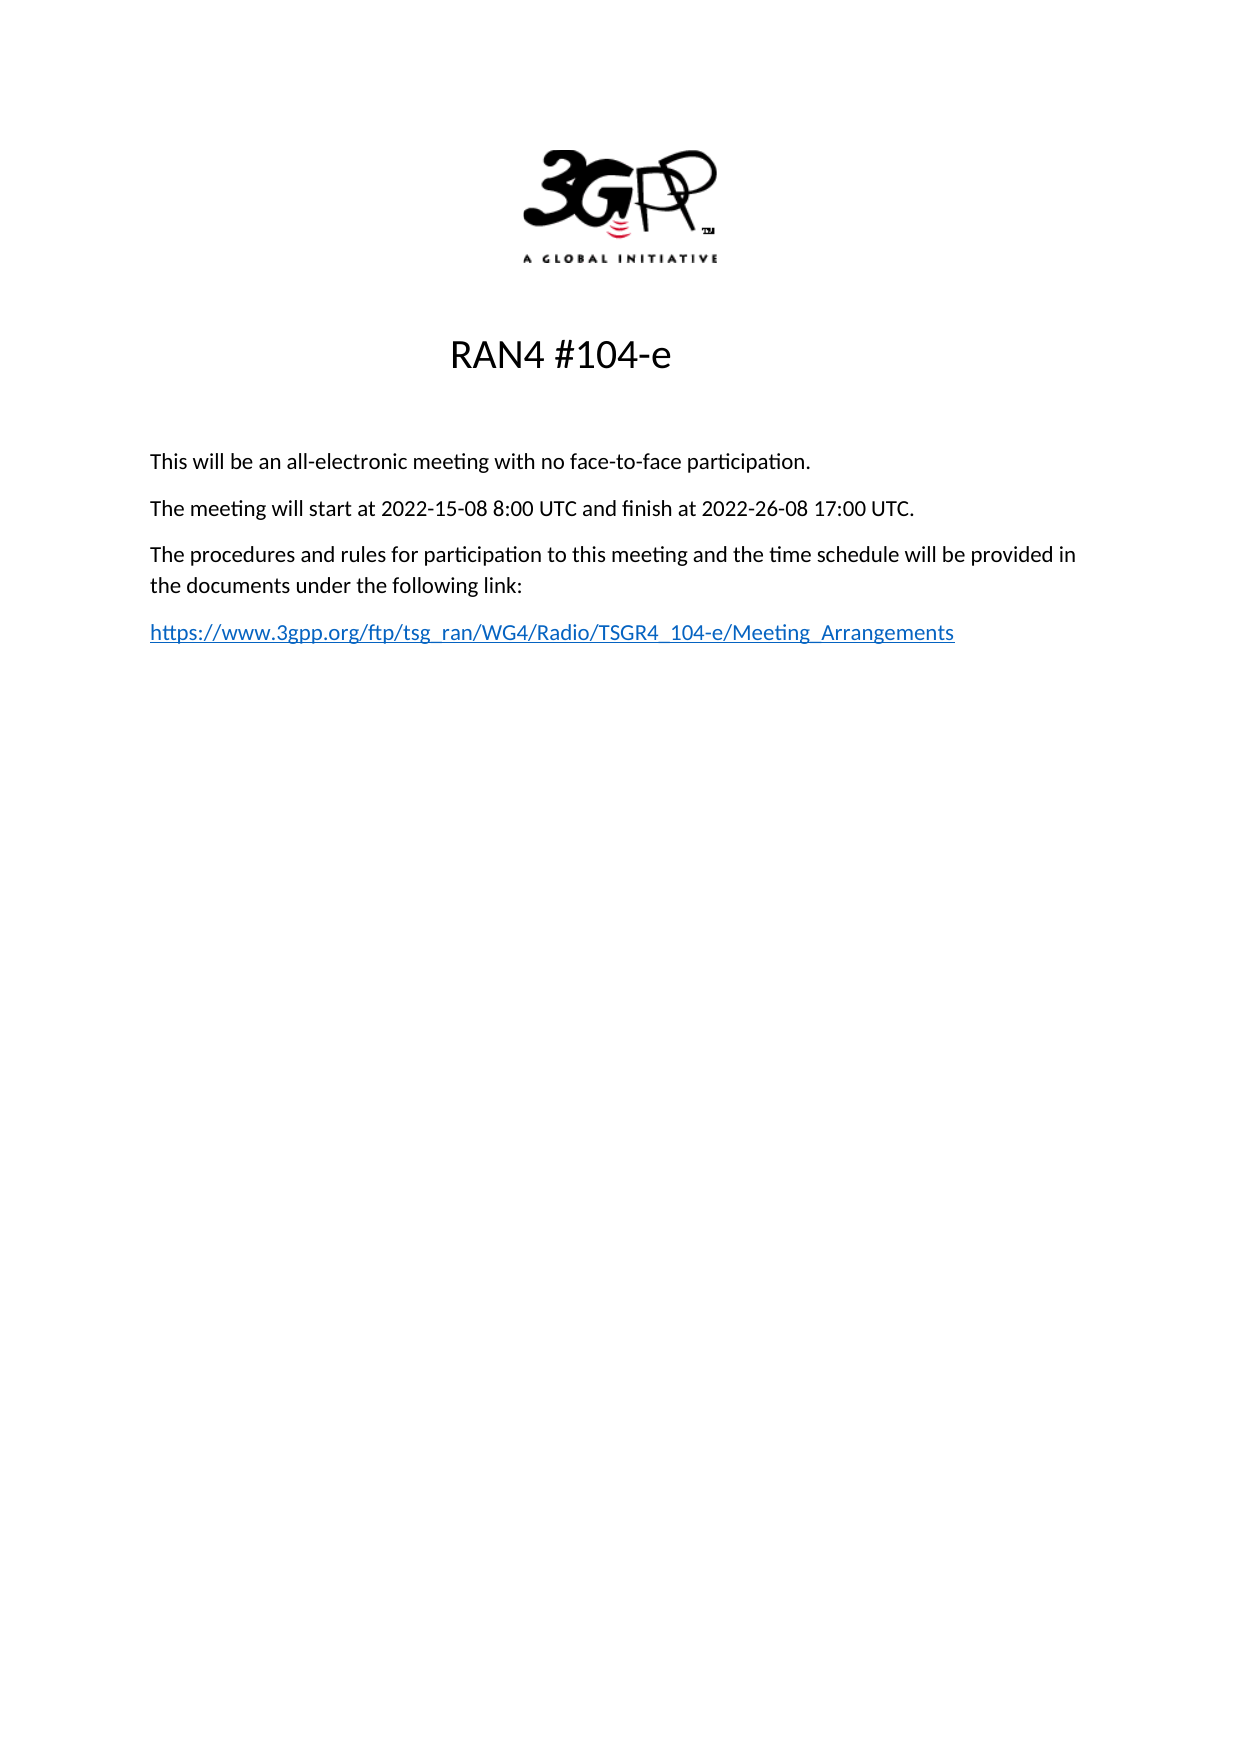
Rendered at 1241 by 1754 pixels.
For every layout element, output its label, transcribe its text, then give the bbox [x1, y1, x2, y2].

text The meeting will start at 2022-15-08 8:00 UTC and finish at 2022-26-08 17:00 UTC. [150, 494, 1090, 522]
text https://www.3gpp.org/ftp/tsg_ran/WG4/Radio/TSGR4_104-e/Meeting_Arrangements [150, 618, 1090, 646]
text The procedures and rules for participation to this meeting and the time schedule will be provided in the documents under the following link: [150, 541, 1090, 599]
text This will be an all-electronic meeting with no face-to-face participation. [150, 447, 1090, 475]
picture [523, 150, 717, 263]
text RAN4 #104-e [150, 328, 1090, 379]
